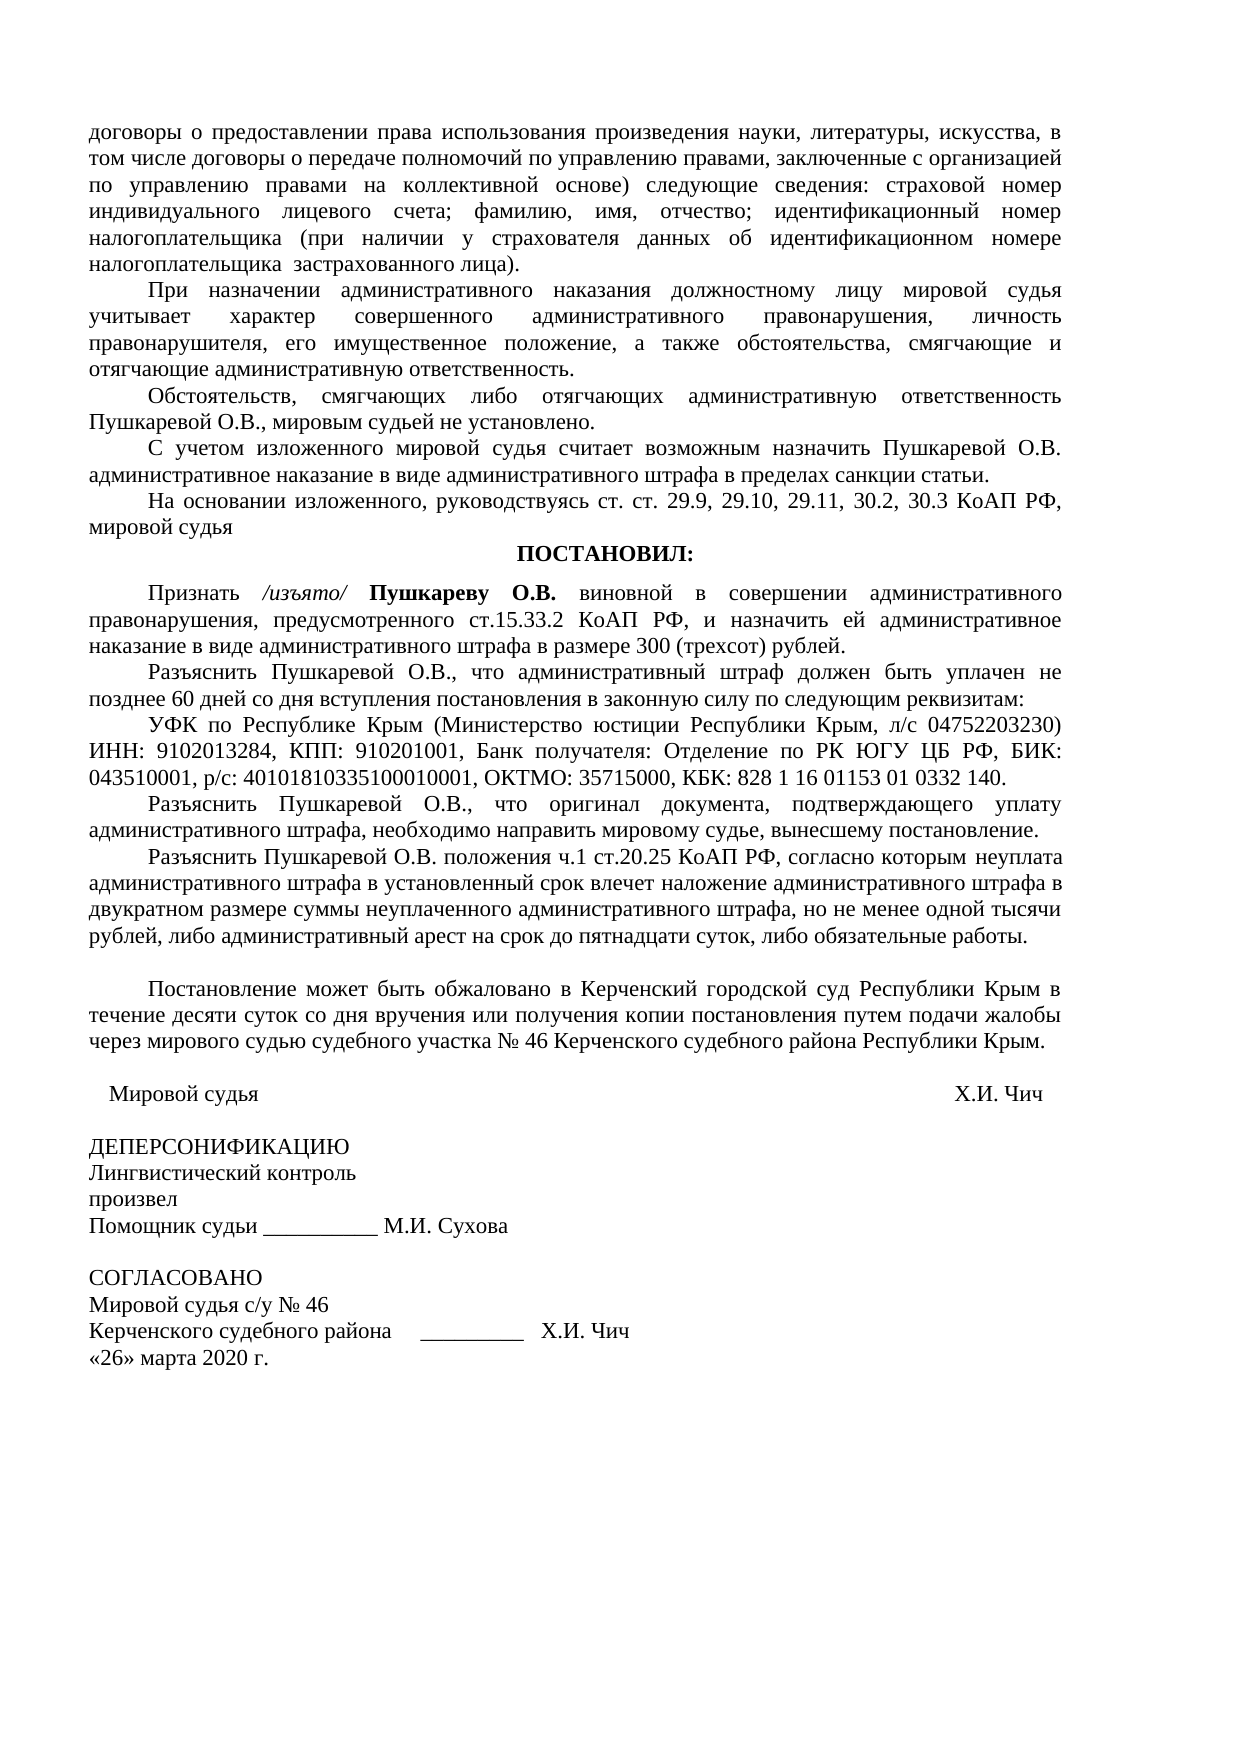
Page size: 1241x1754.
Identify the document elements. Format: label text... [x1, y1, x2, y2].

text ПОСТАНОВИЛ: [89, 540, 1063, 566]
text произвел [89, 1185, 1063, 1212]
text ДЕПЕРСОНИФИКАЦИЮ [89, 1133, 1063, 1159]
text Керченского судебного района _________ Х.И. Чич [89, 1317, 1063, 1343]
text Признать /изъято/ Пушкареву О.В. виновной в совершении административного правонарушения, предусмотренного ст.15.33.2 КоАП РФ, и назначить ей административное наказание в виде административного штрафа в размере 300 (трехсот) рублей. [89, 579, 1063, 658]
text Мировой судья Х.И. Чич [89, 1080, 1063, 1106]
text «26» марта 2020 г. [89, 1343, 1063, 1370]
text Помощник судьи __________ М.И. Сухова [89, 1212, 1063, 1238]
text СОГЛАСОВАНО [89, 1264, 1063, 1291]
text Постановление может быть обжаловано в Керченский городской суд Республики Крым в течение десяти суток со дня вручения или получения копии постановления путем подачи жалобы через мирового судью судебного участка № 46 Керченского судебного района Республики Крым. [89, 974, 1063, 1054]
text УФК по Республике Крым (Министерство юстиции Республики Крым, л/с 04752203230) ИНН: 9102013284, КПП: 910201001, Банк получателя: Отделение по РК ЮГУ ЦБ РФ, БИК: 043510001, р/с: 40101810335100010001, ОКТМО: 35715000, КБК: 828 1 16 01153 01 0332 140. [89, 711, 1063, 790]
text Разъяснить Пушкаревой О.В., что административный штраф должен быть уплачен не позднее 60 дней со дня вступления постановления в законную силу по следующим реквизитам: [89, 658, 1063, 711]
text Лингвистический контроль [89, 1159, 1063, 1185]
text Разъяснить Пушкаревой О.В. положения ч.1 ст.20.25 КоАП РФ, согласно которым неуплата административного штрафа в установленный срок влечет наложение административного штрафа в двукратном размере суммы неуплаченного административного штрафа, но не менее одной тысячи рублей, либо административный арест на срок до пятнадцати суток, либо обязательные работы. [89, 843, 1063, 948]
text На основании изложенного, руководствуясь ст. ст. 29.9, 29.10, 29.11, 30.2, 30.3 КоАП РФ, мировой судья [89, 487, 1063, 540]
text С учетом изложенного мировой судья считает возможным назначить Пушкаревой О.В. административное наказание в виде административного штрафа в пределах санкции статьи. [89, 434, 1063, 487]
text Обстоятельств, смягчающих либо отягчающих административную ответственность Пушкаревой О.В., мировым судьей не установлено. [89, 382, 1063, 434]
text Разъяснить Пушкаревой О.В., что оригинал документа, подтверждающего уплату административного штрафа, необходимо направить мировому судье, вынесшему постановление. [89, 790, 1063, 843]
text При назначении административного наказания должностному лицу мировой судья учитывает характер совершенного административного правонарушения, личность правонарушителя, его имущественное положение, а также обстоятельства, смягчающие и отягчающие административную ответственность. [89, 276, 1063, 382]
text Мировой судья с/у № 46 [89, 1291, 1063, 1317]
